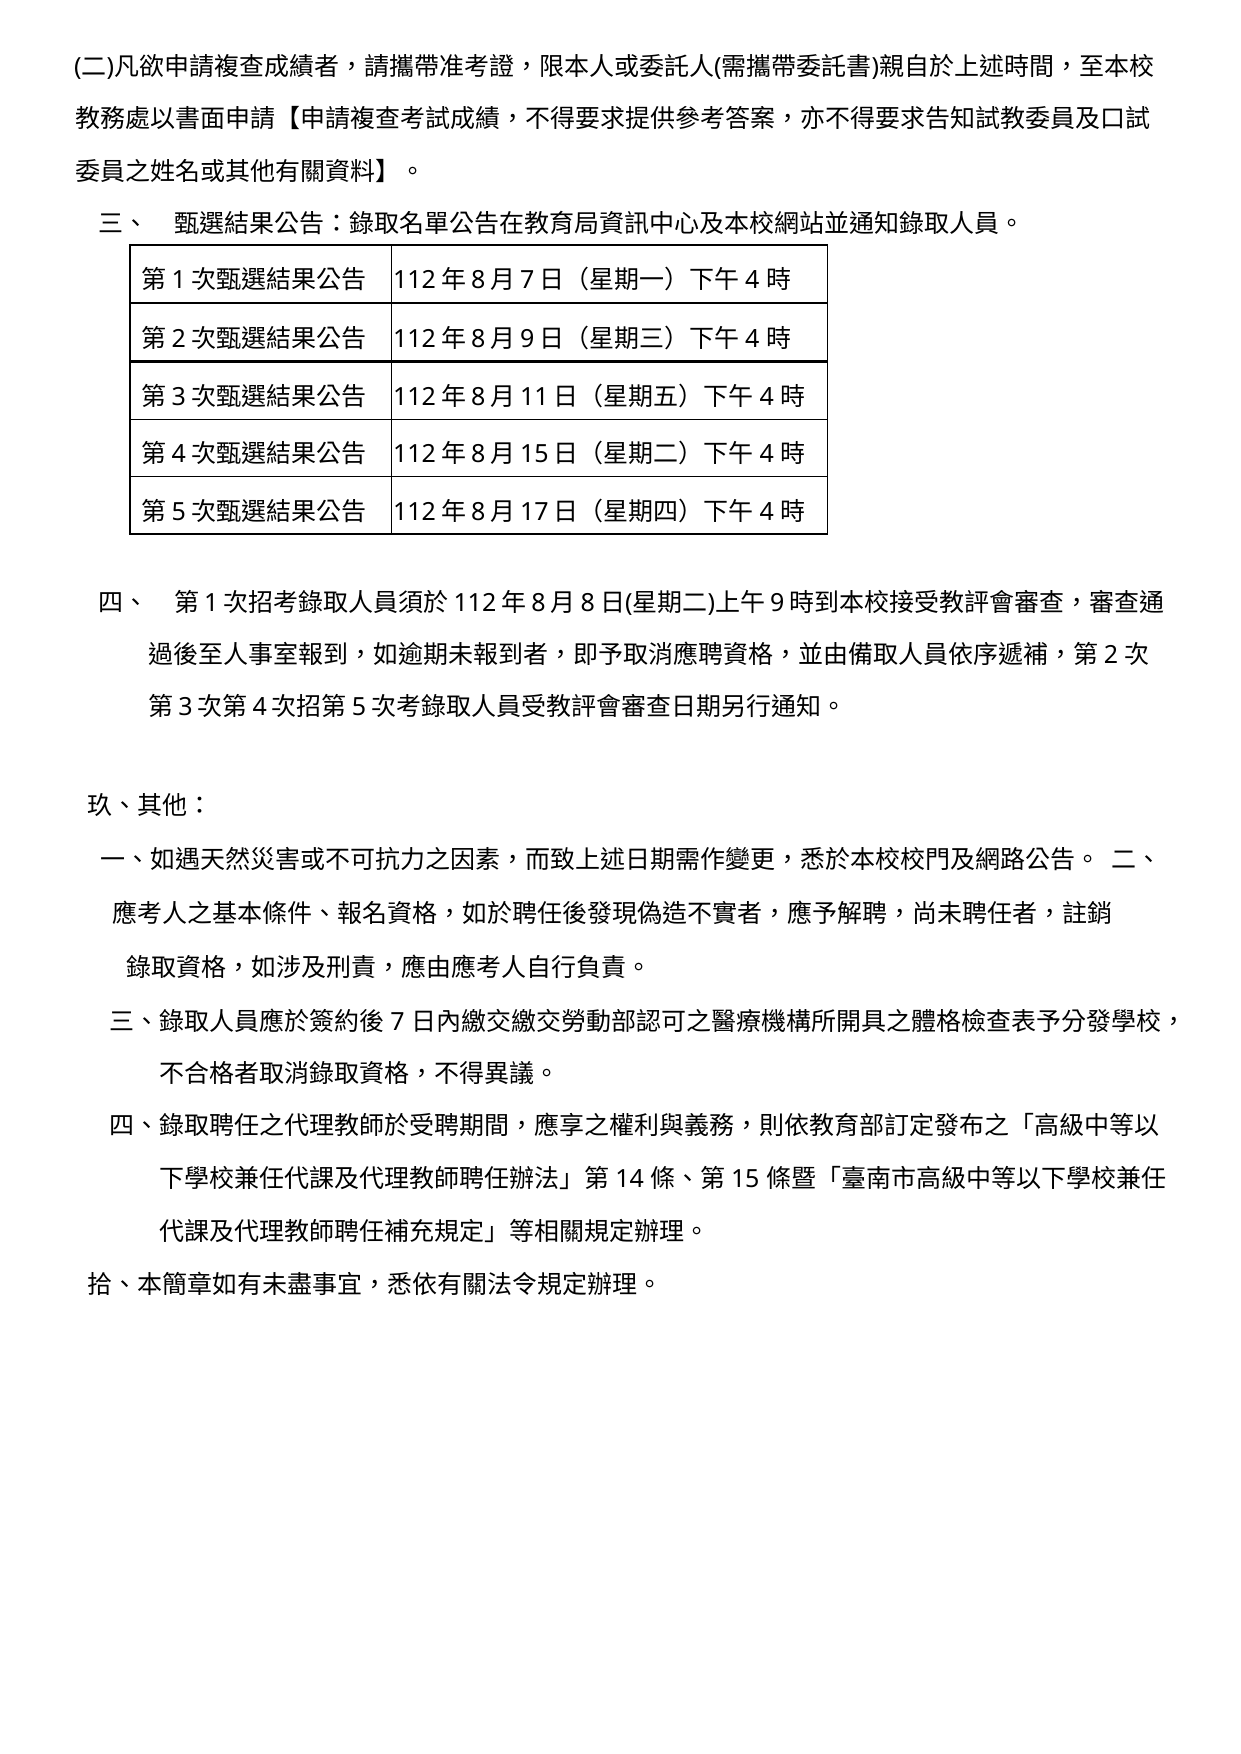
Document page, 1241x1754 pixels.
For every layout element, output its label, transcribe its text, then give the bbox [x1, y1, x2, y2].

table_cell 第4次甄選結果公告 [131, 420, 391, 476]
table_cell 第3次甄選結果公告 [131, 363, 391, 419]
table_cell 112年8月9日（星期三）下午 4 時 [392, 304, 827, 360]
text 錄取資格，如涉及刑責，應由應考人自行負責。 [87, 947, 1169, 984]
table_cell 112年8月15日（星期二）下午 4 時 [392, 420, 827, 476]
table_cell 第5次甄選結果公告 [131, 477, 391, 533]
text (二)凡欲申請複查成績者，請攜帶准考證，限本人或委託人(需攜帶委託書)親自於上述時間，至本校教務處以書面申請【申請複查考試成績，不得要求提供參考答案，亦不得要求告知試教委員及口試委員之姓名或其他有關資料】。 [74, 46, 1169, 187]
text 玖、其他： [87, 785, 1169, 821]
list 甄選結果公告：錄取名單公告在教育局資訊中心及本校網站並通知錄取人員。 [98, 204, 1169, 240]
text 拾、本簡章如有未盡事宜，悉依有關法令規定辦理。 [87, 1264, 1169, 1301]
list 第1次招考錄取人員須於112年8月8日(星期二)上午9時到本校接受教評會審查，審查通過後至人事室報到，如逾期未報到者，即予取消應聘資格，並由備取人員依序遞補，第 2 次第3次第4次招第5次考錄取人員受教評會審查日期另行通知。 [98, 582, 1169, 722]
table_header 112年8月7日（星期一）下午 4 時 [392, 246, 827, 302]
list 錄取人員應於簽約後 7 日內繳交繳交勞動部認可之醫療機構所開具之體格檢查表予分發學校，不合格者取消錄取資格，不得異議。 [109, 1002, 1169, 1090]
table_cell 第2次甄選結果公告 [131, 304, 391, 360]
table_cell 112年8月11日（星期五）下午 4 時 [392, 363, 827, 419]
table_header 第1次甄選結果公告 [131, 246, 391, 302]
list 錄取聘任之代理教師於受聘期間，應享之權利與義務，則依教育部訂定發布之「高級中等以下學校兼任代課及代理教師聘任辦法」第 14 條、第 15 條暨「臺南市高級中等以下學校兼任代課及代理教師聘任補充規定」等相關規定辦理。 [109, 1105, 1169, 1247]
text 一、如遇天然災害或不可抗力之因素，而致上述日期需作變更，悉於本校校門及網路公告。 二、應考人之基本條件、報名資格，如於聘任後發現偽造不實者，應予解聘，尚未聘任者，註銷 [87, 839, 1169, 929]
table_cell 112年8月17日（星期四）下午 4 時 [392, 477, 827, 533]
